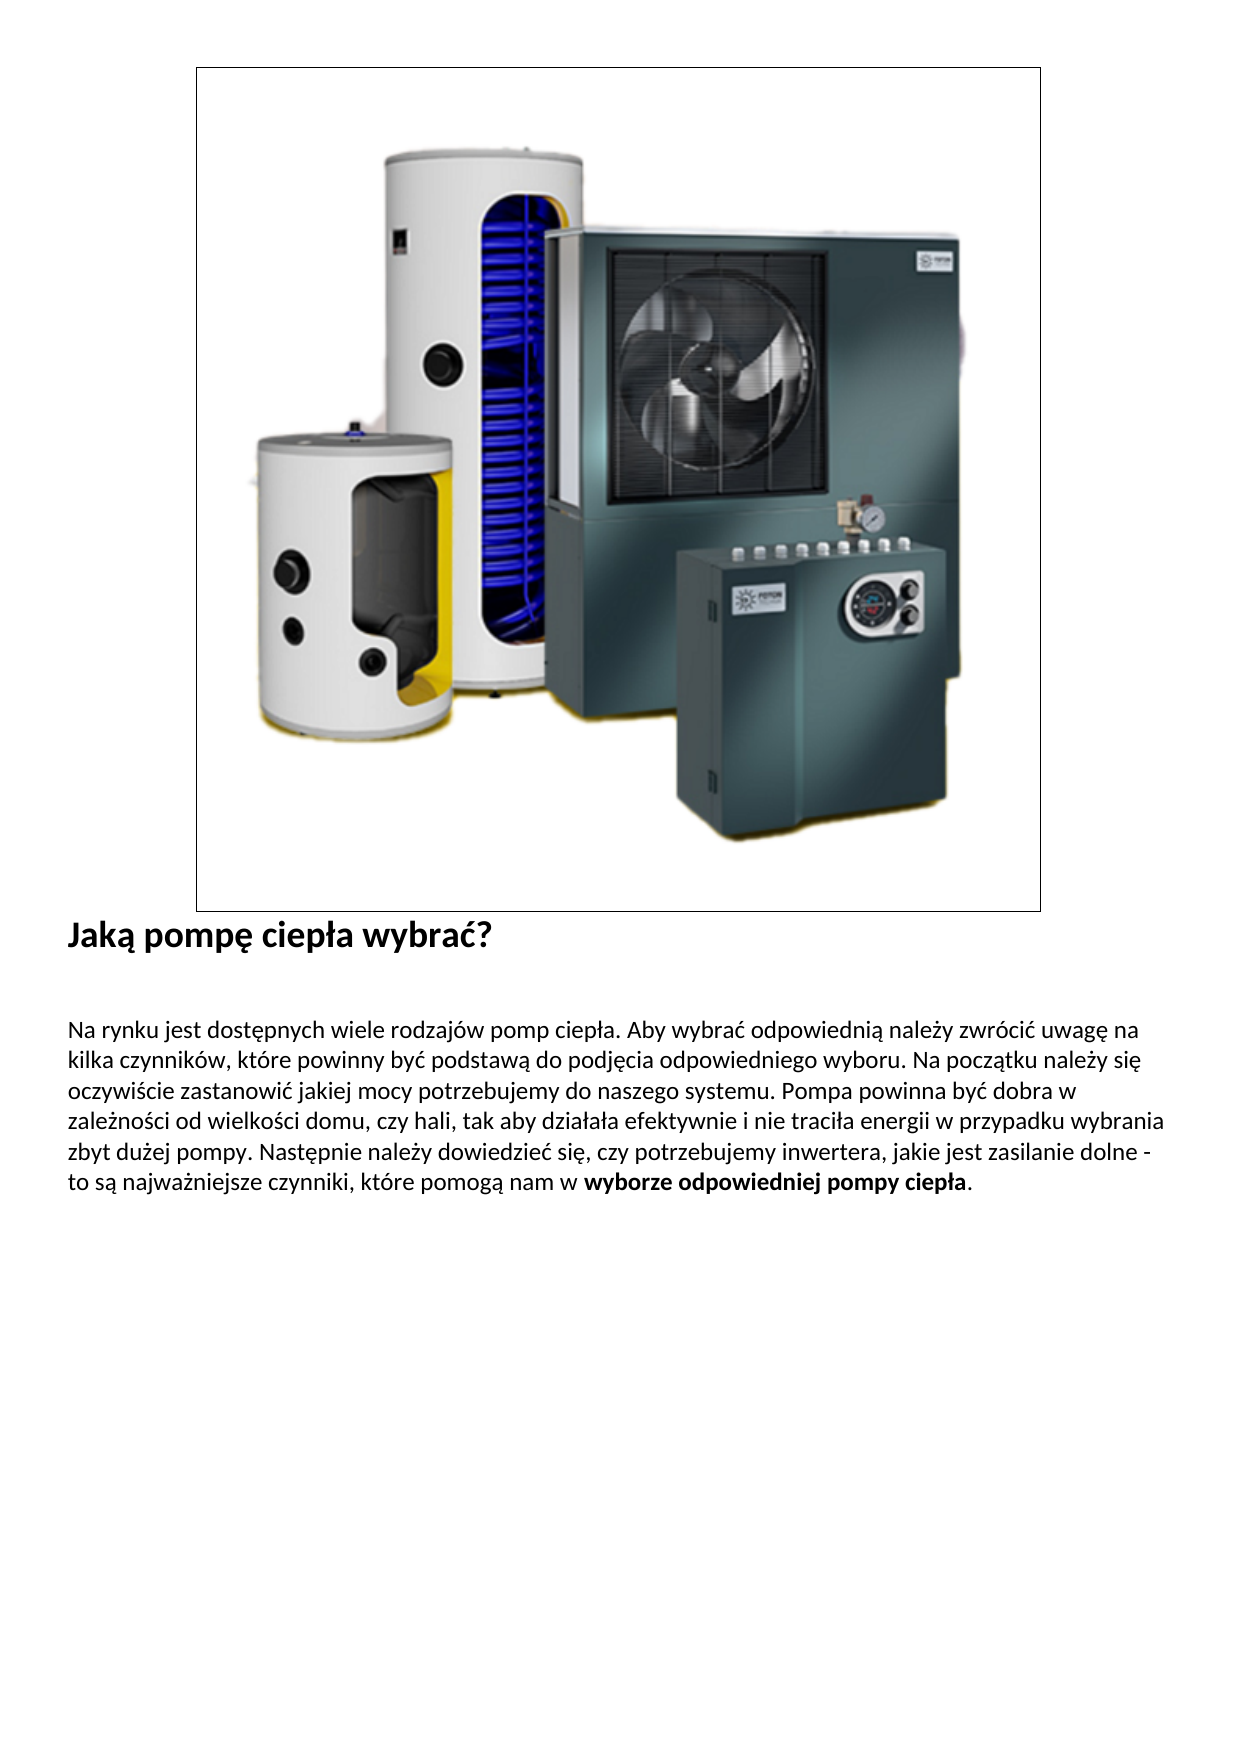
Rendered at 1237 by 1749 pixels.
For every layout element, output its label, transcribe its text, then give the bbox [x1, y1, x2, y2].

text Jaką pompę ciepła wybrać? [68, 911, 1169, 957]
picture [197, 68, 1040, 911]
text Na rynku jest dostępnych wiele rodzajów pomp ciepła. Aby wybrać odpowiednią należy zwrócić uwagę na kilka czynników, które powinny być podstawą do podjęcia odpowiedniego wyboru. Na początku należy się oczywiście zastanowić jakiej mocy potrzebujemy do naszego systemu. Pompa powinna być dobra w zależności od wielkości domu, czy hali, tak aby działała efektywnie i nie traciła energii w przypadku wybrania zbyt dużej pompy. Następnie należy dowiedzieć się, czy potrzebujemy inwertera, jakie jest zasilanie dolne - to są najważniejsze czynniki, które pomogą nam w wyborze odpowiedniej pompy ciepła. [68, 1014, 1169, 1197]
